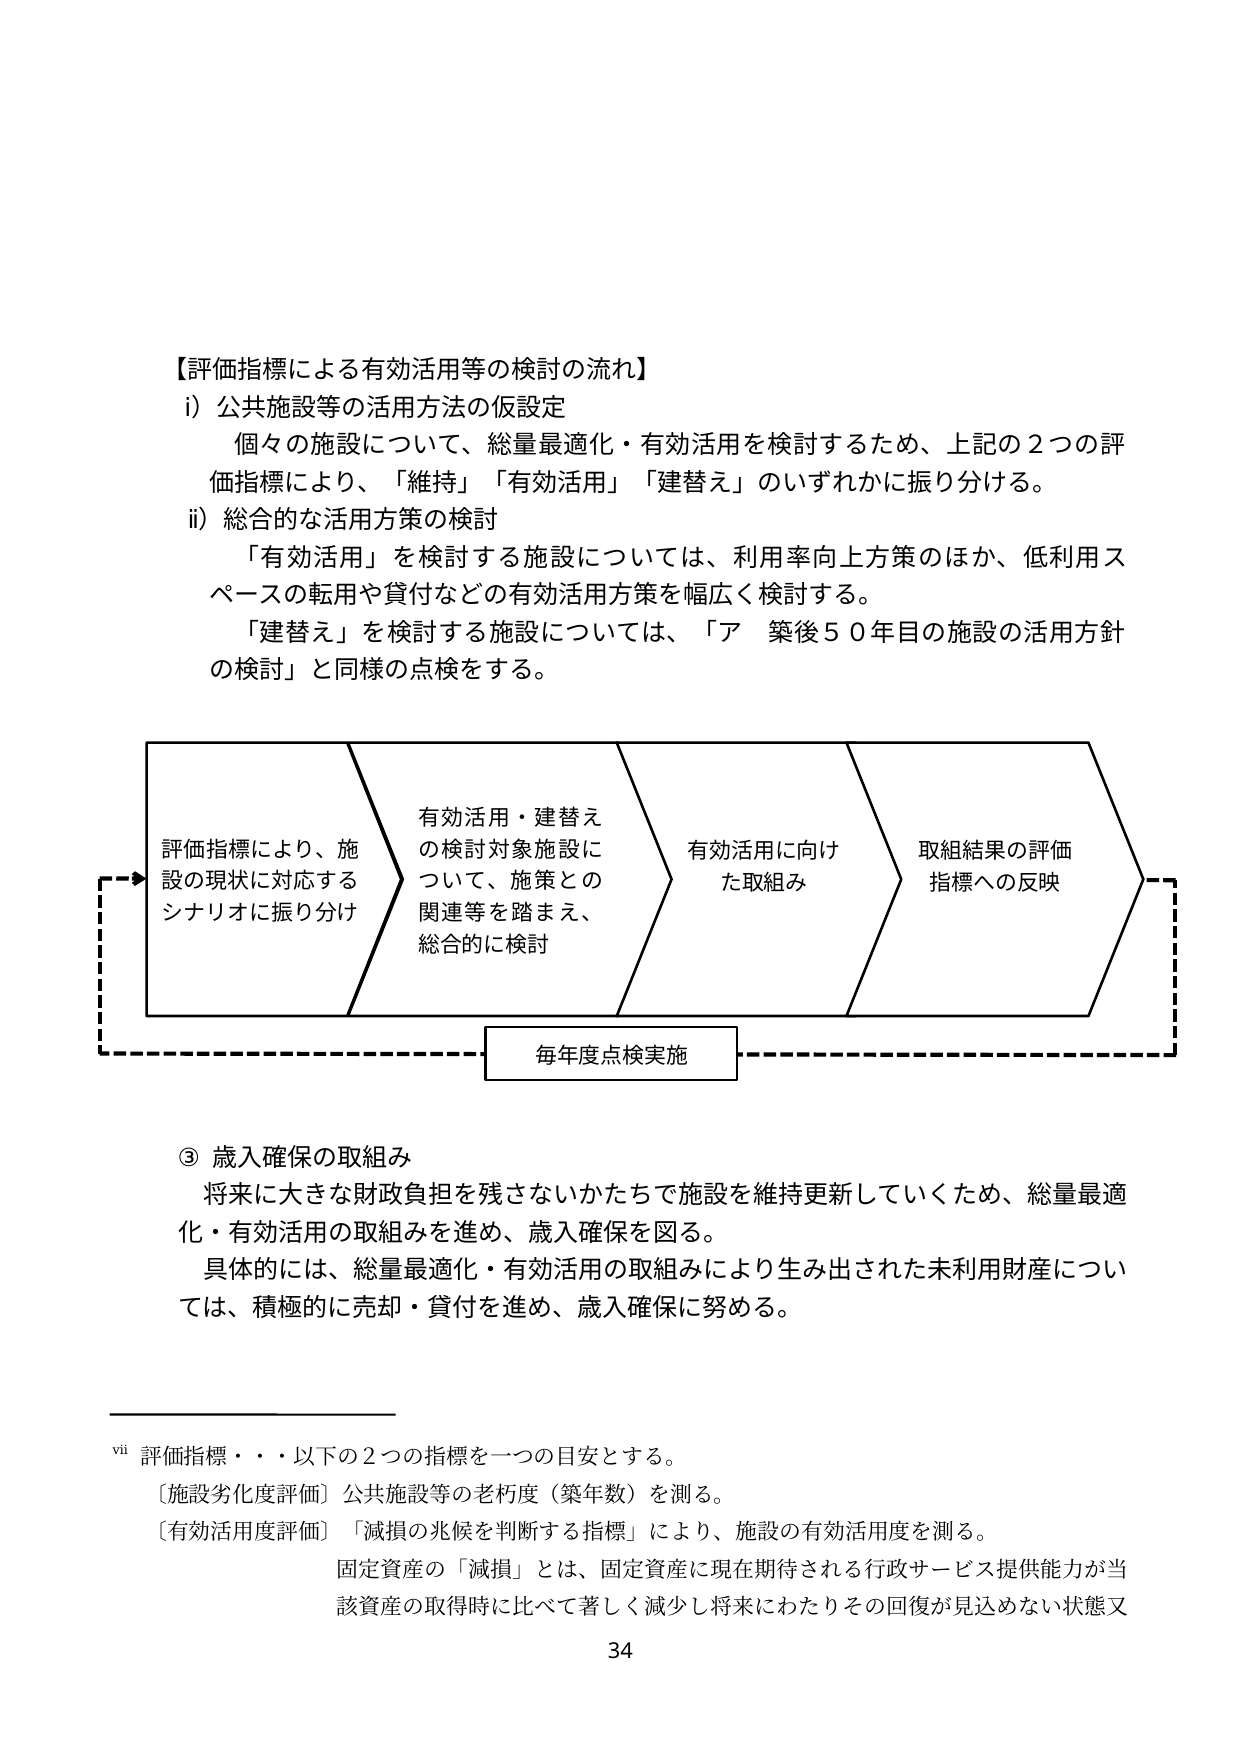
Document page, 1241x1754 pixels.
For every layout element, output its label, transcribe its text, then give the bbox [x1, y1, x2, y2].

list 「有効活用」を検討する施設については、利用率向上方策のほか、低利用スペースの転用や貸付などの有効活用方策を幅広く検討する。 [209, 536, 1128, 611]
text ⅰ）公共施設等の活用方法の仮設定 [159, 386, 1128, 424]
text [337, 1549, 1128, 1624]
text ⅶ 評価指標・・・以下の２つの指標を一つの目安とする。 [112, 1436, 1128, 1474]
text 〔施設劣化度評価〕公共施設等の老朽度（築年数）を測る。 [112, 1474, 1128, 1511]
text 将来に大きな財政負担を残さないかたちで施設を維持更新していくため、総量最適化・有効活用の取組みを進め、歳入確保を図る。 [178, 1174, 1128, 1249]
list 歳入確保の取組み [177, 1136, 1128, 1174]
text 【評価指標による有効活用等の検討の流れ】 [112, 349, 1128, 386]
text 具体的には、総量最適化・有効活用の取組みにより生み出された未利用財産については、積極的に売却・貸付を進め、歳入確保に努める。 [178, 1249, 1128, 1324]
text ⅱ）総合的な活用方策の検討 [112, 499, 1128, 536]
list 「建替え」を検討する施設については、「ア 築後５０年目の施設の活用方針の検討」と同様の点検をする。 [209, 611, 1128, 686]
text 〔有効活用度評価〕「減損の兆候を判断する指標」により、施設の有効活用度を測る。 [112, 1511, 1128, 1549]
text 個々の施設について、総量最適化・有効活用を検討するため、上記の２つの評価指標により、「維持」「有効活用」「建替え」のいずれかに振り分ける。 [209, 424, 1128, 499]
